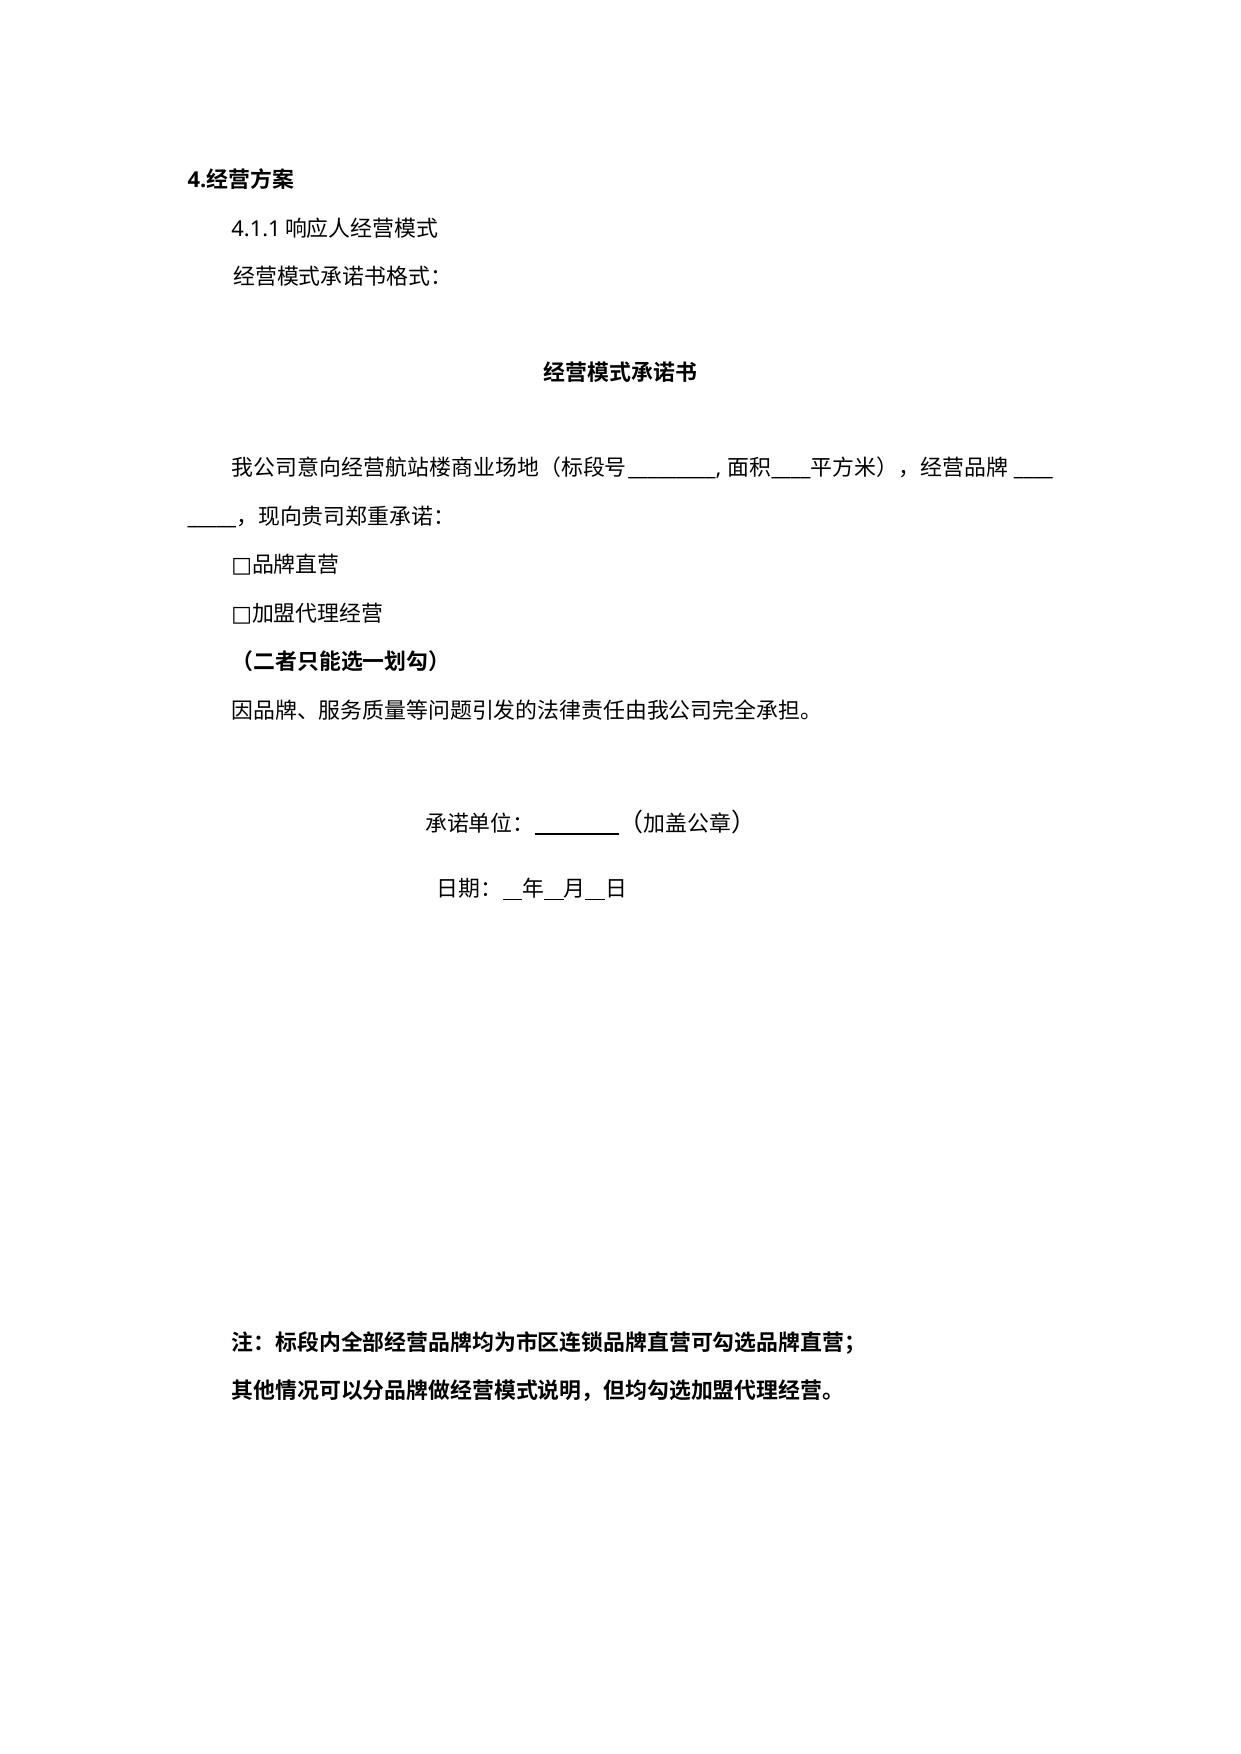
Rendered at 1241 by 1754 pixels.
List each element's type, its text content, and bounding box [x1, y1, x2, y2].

text 承诺单位： （加盖公章） [231, 788, 1053, 853]
text （二者只能选一划勾） [187, 644, 1053, 676]
text 因品牌、服务质量等问题引发的法律责任由我公司完全承担。 [187, 692, 1053, 725]
text 其他情况可以分品牌做经营模式说明，但均勾选加盟代理经营。 [187, 1373, 1053, 1405]
text □加盟代理经营 [187, 596, 1053, 628]
text 经营模式承诺书格式： [187, 259, 1053, 291]
text 日期： 年 月 日 [187, 871, 1053, 903]
text 注：标段内全部经营品牌均为市区连锁品牌直营可勾选品牌直营； [187, 1324, 1053, 1357]
text 4.1.1响应人经营模式 [187, 210, 1053, 243]
text 经营模式承诺书 [187, 354, 1053, 387]
text 我公司意向经营航站楼商业场地（标段号_________, 面积____平方米），经营品牌 _________，现向贵司郑重承诺： [187, 450, 1053, 531]
list 4.经营方案 [187, 162, 1053, 194]
text □品牌直营 [187, 547, 1053, 580]
